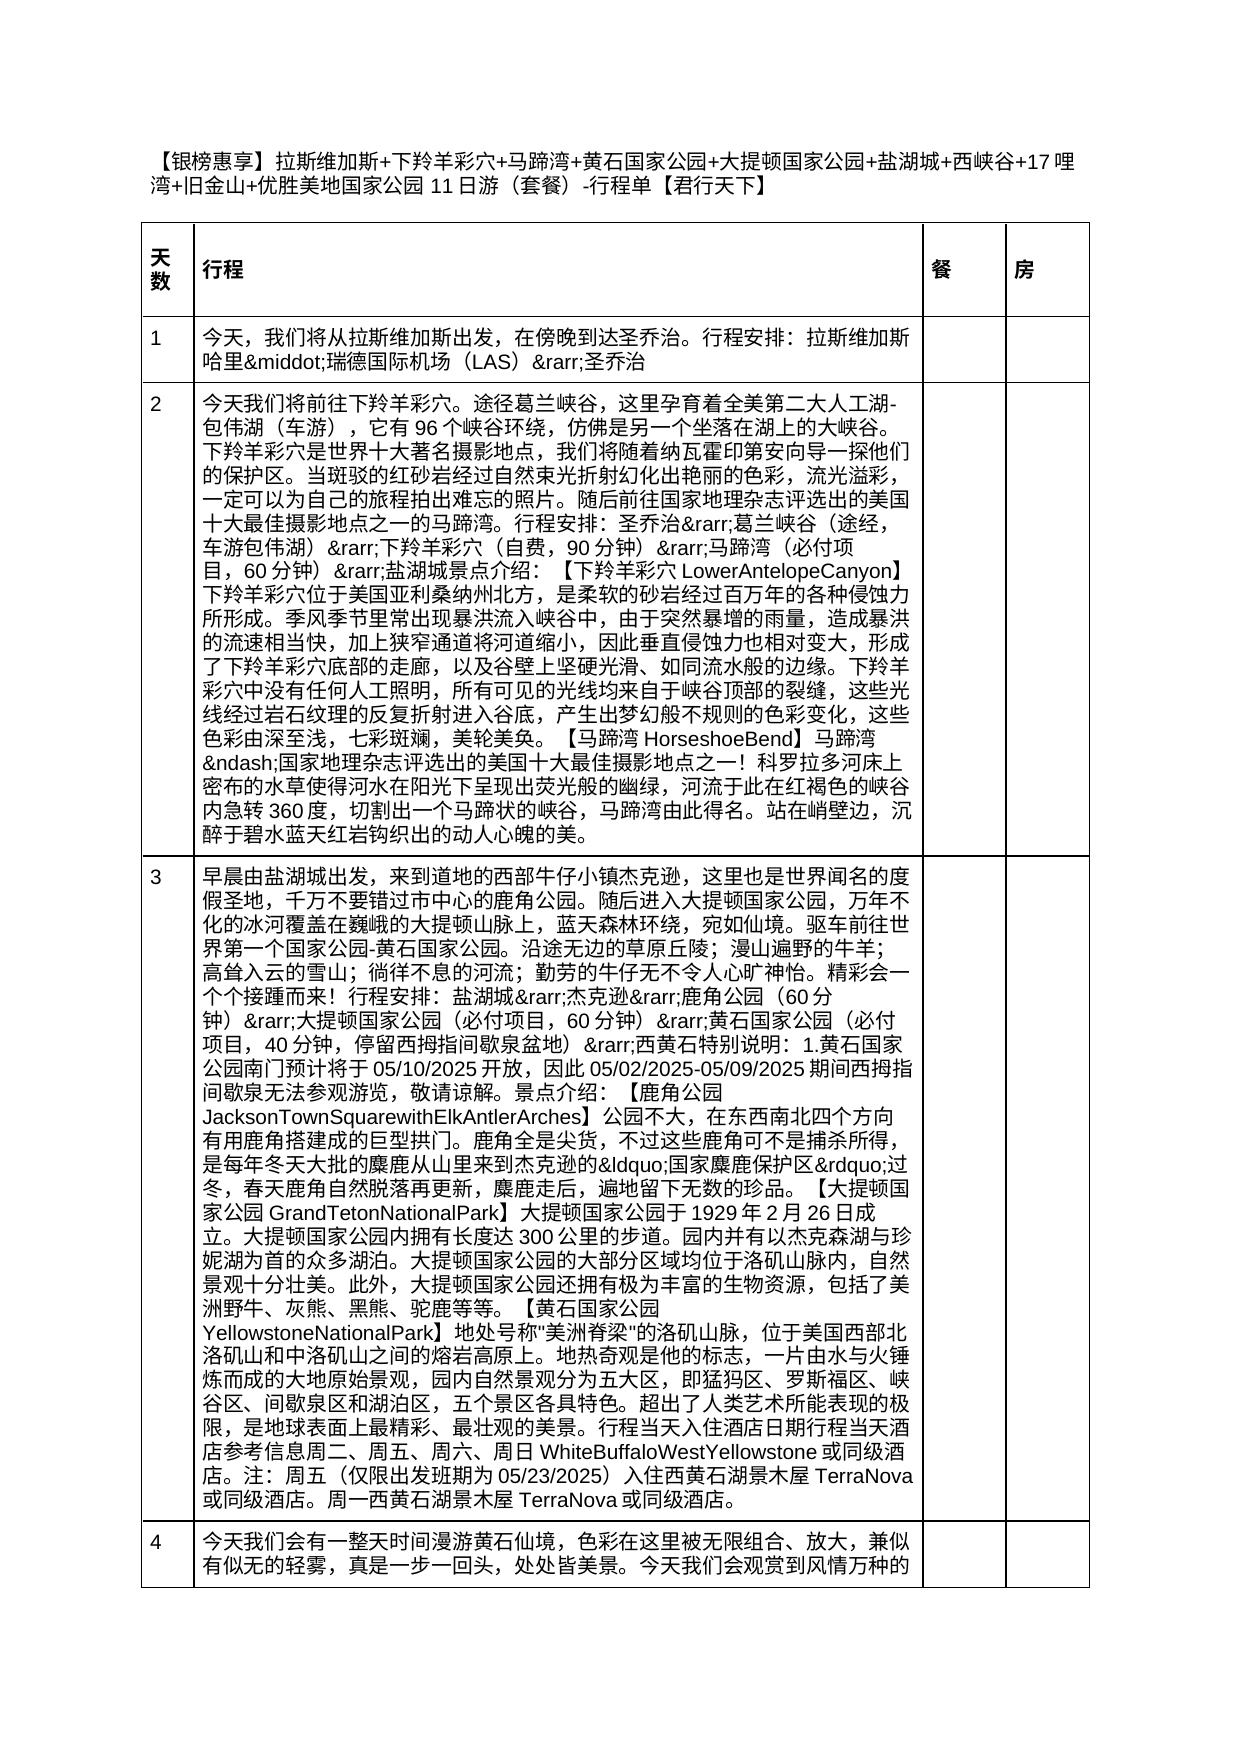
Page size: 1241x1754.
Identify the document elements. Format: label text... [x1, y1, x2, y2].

table_cell [924, 383, 1005, 855]
table_cell 1 [142, 317, 193, 382]
table_cell 3 [142, 856, 193, 1520]
table_cell [924, 317, 1005, 382]
table_cell [1007, 317, 1089, 382]
table_cell 今天，我们将从拉斯维加斯出发，在傍晚到达圣乔治。行程安排：拉斯维加斯哈里&middot;瑞德国际机场（LAS）&rarr;圣乔治 [195, 317, 922, 382]
table_cell 2 [142, 383, 193, 855]
table_header 天数 [142, 223, 194, 316]
table_cell [924, 1522, 1005, 1586]
text 【银榜惠享】拉斯维加斯+下羚羊彩穴+马蹄湾+黄石国家公园+大提顿国家公园+盐湖城+西峡谷+17哩湾+旧金山+优胜美地国家公园 11日游（套餐）-行程单【君行天下】 [150, 150, 1090, 198]
table_cell [924, 857, 1005, 1520]
table_header 房 [1007, 223, 1089, 316]
table_cell [1007, 1522, 1089, 1586]
table_cell [1007, 857, 1089, 1520]
table_header 餐 [924, 223, 1006, 316]
table_cell 4 [142, 1521, 193, 1586]
table_cell [1007, 383, 1089, 855]
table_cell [195, 1522, 922, 1586]
table_cell 早晨由盐湖城出发，来到道地的西部牛仔小镇杰克逊，这里也是世界闻名的度假圣地，千万不要错过市中心的鹿角公园。随后进入大提顿国家公园，万年不化的冰河覆盖在巍峨的大提顿山脉上，蓝天森林环绕，宛如仙境。驱车前往世界第一个国家公园-黄石国家公园。沿途无边的草原丘陵；漫山遍野的牛羊；高耸入云的雪山；徜徉不息的河流；勤劳的牛仔无不令人心旷神怡。精彩会一个个接踵而来！行程安排：盐湖城&rarr;杰克逊&rarr;鹿角公园（60分钟）&rarr;大提顿国家公园（必付项目，60分钟）&rarr;黄石国家公园（必付项目，40分钟，停留西拇指间歇泉盆地）&rarr;西黄石特别说明：1.黄石国家公园南门预计将于05/10/2025开放，因此05/02/2025-05/09/2025期间西拇指间歇泉无法参观游览，敬请谅解。景点介绍：【鹿角公园JacksonTownSquarewithElkAntlerArches】公园不大，在东西南北四个方向有用鹿角搭建成的巨型拱门。鹿角全是尖货，不过这些鹿角可不是捕杀所得，是每年冬天大批的麋鹿从山里来到杰克逊的&ldquo;国家麋鹿保护区&rdquo;过冬，春天鹿角自然脱落再更新，麋鹿走后，遍地留下无数的珍品。【大提顿国家公园GrandTetonNationalPark】大提顿国家公园于1929年2月26日成立。大提顿国家公园内拥有长度达300公里的步道。园内并有以杰克森湖与珍妮湖为首的众多湖泊。大提顿国家公园的大部分区域均位于洛矶山脉内，自然景观十分壮美。此外，大提顿国家公园还拥有极为丰富的生物资源，包括了美洲野牛、灰熊、黑熊、驼鹿等等。【黄石国家公园YellowstoneNationalPark】地处号称"美洲脊梁"的洛矶山脉，位于美国西部北洛矶山和中洛矶山之间的熔岩高原上。地热奇观是他的标志，一片由水与火锤炼而成的大地原始景观，园内自然景观分为五大区，即猛犸区、罗斯福区、峡谷区、间歇泉区和湖泊区，五个景区各具特色。超出了人类艺术所能表现的极限，是地球表面上最精彩、最壮观的美景。行程当天入住酒店日期行程当天酒店参考信息周二、周五、周六、周日WhiteBuffaloWestYellowstone或同级酒店。注：周五（仅限出发班期为05/23/2025）入住西黄石湖景木屋TerraNova或同级酒店。周一西黄石湖景木屋TerraNova或同级酒店。 [195, 857, 922, 1520]
table_cell 今天我们将前往下羚羊彩穴。途径葛兰峡谷，这里孕育着全美第二大人工湖-包伟湖（车游），它有96个峡谷环绕，仿佛是另一个坐落在湖上的大峡谷。下羚羊彩穴是世界十大著名摄影地点，我们将随着纳瓦霍印第安向导一探他们的保护区。当斑驳的红砂岩经过自然束光折射幻化出艳丽的色彩，流光溢彩，一定可以为自己的旅程拍出难忘的照片。随后前往国家地理杂志评选出的美国十大最佳摄影地点之一的马蹄湾。行程安排：圣乔治&rarr;葛兰峡谷（途经，车游包伟湖）&rarr;下羚羊彩穴（自费，90分钟）&rarr;马蹄湾（必付项目，60分钟）&rarr;盐湖城景点介绍：【下羚羊彩穴LowerAntelopeCanyon】下羚羊彩穴位于美国亚利桑纳州北方，是柔软的砂岩经过百万年的各种侵蚀力所形成。季风季节里常出现暴洪流入峡谷中，由于突然暴增的雨量，造成暴洪的流速相当快，加上狭窄通道将河道缩小，因此垂直侵蚀力也相对变大，形成了下羚羊彩穴底部的走廊，以及谷壁上坚硬光滑、如同流水般的边缘。下羚羊彩穴中没有任何人工照明，所有可见的光线均来自于峡谷顶部的裂缝，这些光线经过岩石纹理的反复折射进入谷底，产生出梦幻般不规则的色彩变化，这些色彩由深至浅，七彩斑斓，美轮美奂。【马蹄湾HorseshoeBend】马蹄湾&ndash;国家地理杂志评选出的美国十大最佳摄影地点之一！科罗拉多河床上密布的水草使得河水在阳光下呈现出荧光般的幽绿，河流于此在红褐色的峡谷内急转360度，切割出一个马蹄状的峡谷，马蹄湾由此得名。站在峭壁边，沉醉于碧水蓝天红岩钩织出的动人心魄的美。 [195, 383, 922, 855]
table_header 行程 [195, 223, 923, 316]
